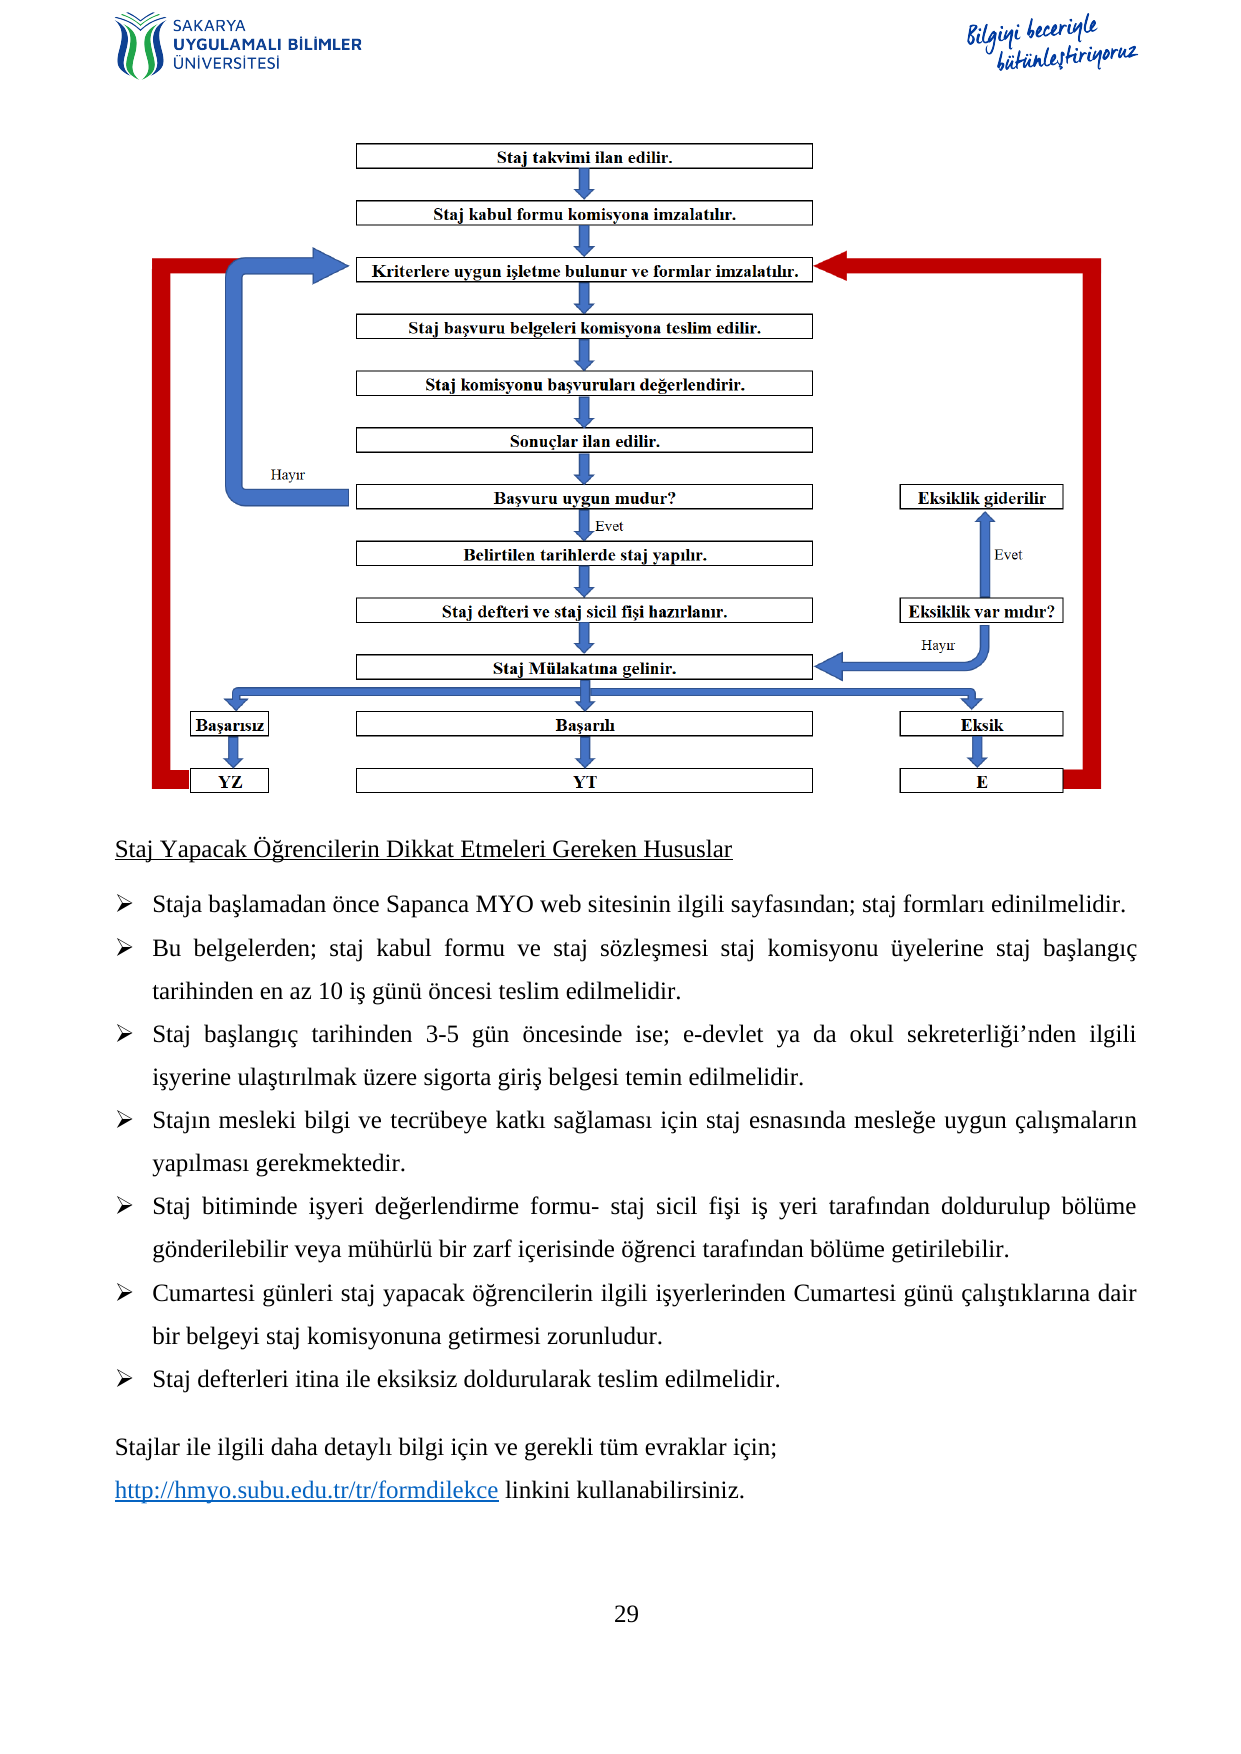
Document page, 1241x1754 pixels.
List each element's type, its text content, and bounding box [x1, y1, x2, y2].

text Stajlar ile ilgili daha detaylı bilgi için ve gerekli tüm evraklar için; http://hmyo.subu.edu.tr/tr/formdilekce linkini kullanabilirsiniz. [114, 1432, 1138, 1504]
list Cumartesi günleri staj yapacak öğrencilerin ilgili işyerlerinden Cumartesi günü çalıştıklarına dair bir belgeyi staj komisyonuna getirmesi zorunludur. [114, 1278, 1138, 1349]
picture [151, 143, 1102, 793]
picture [967, 13, 1139, 71]
list Bu belgelerden; staj kabul formu ve staj sözleşmesi staj komisyonu üyelerine staj başlangıç tarihinden en az 10 iş günü öncesi teslim edilmelidir. [114, 933, 1138, 1004]
list Staj bitiminde işyeri değerlendirme formu- staj sicil fişi iş yeri tarafından doldurulup bölüme gönderilebilir veya mühürlü bir zarf içerisinde öğrenci tarafından bölüme getirilebilir. [114, 1191, 1138, 1263]
picture [114, 12, 362, 80]
list Staj defterleri itina ile eksiksiz doldurularak teslim edilmelidir. [114, 1364, 1138, 1393]
list Staja başlamadan önce Sapanca MYO web sitesinin ilgili sayfasından; staj formları edinilmelidir. [114, 889, 1138, 918]
subtitle Staj Yapacak Öğrencilerin Dikkat Etmeleri Gereken Hususlar [114, 834, 1138, 863]
list Staj başlangıç tarihinden 3-5 gün öncesinde ise; e-devlet ya da okul sekreterliği’nden ilgili işyerine ulaştırılmak üzere sigorta giriş belgesi temin edilmelidir. [114, 1019, 1138, 1091]
list Stajın mesleki bilgi ve tecrübeye katkı sağlaması için staj esnasında mesleğe uygun çalışmaların yapılması gerekmektedir. [114, 1105, 1138, 1177]
